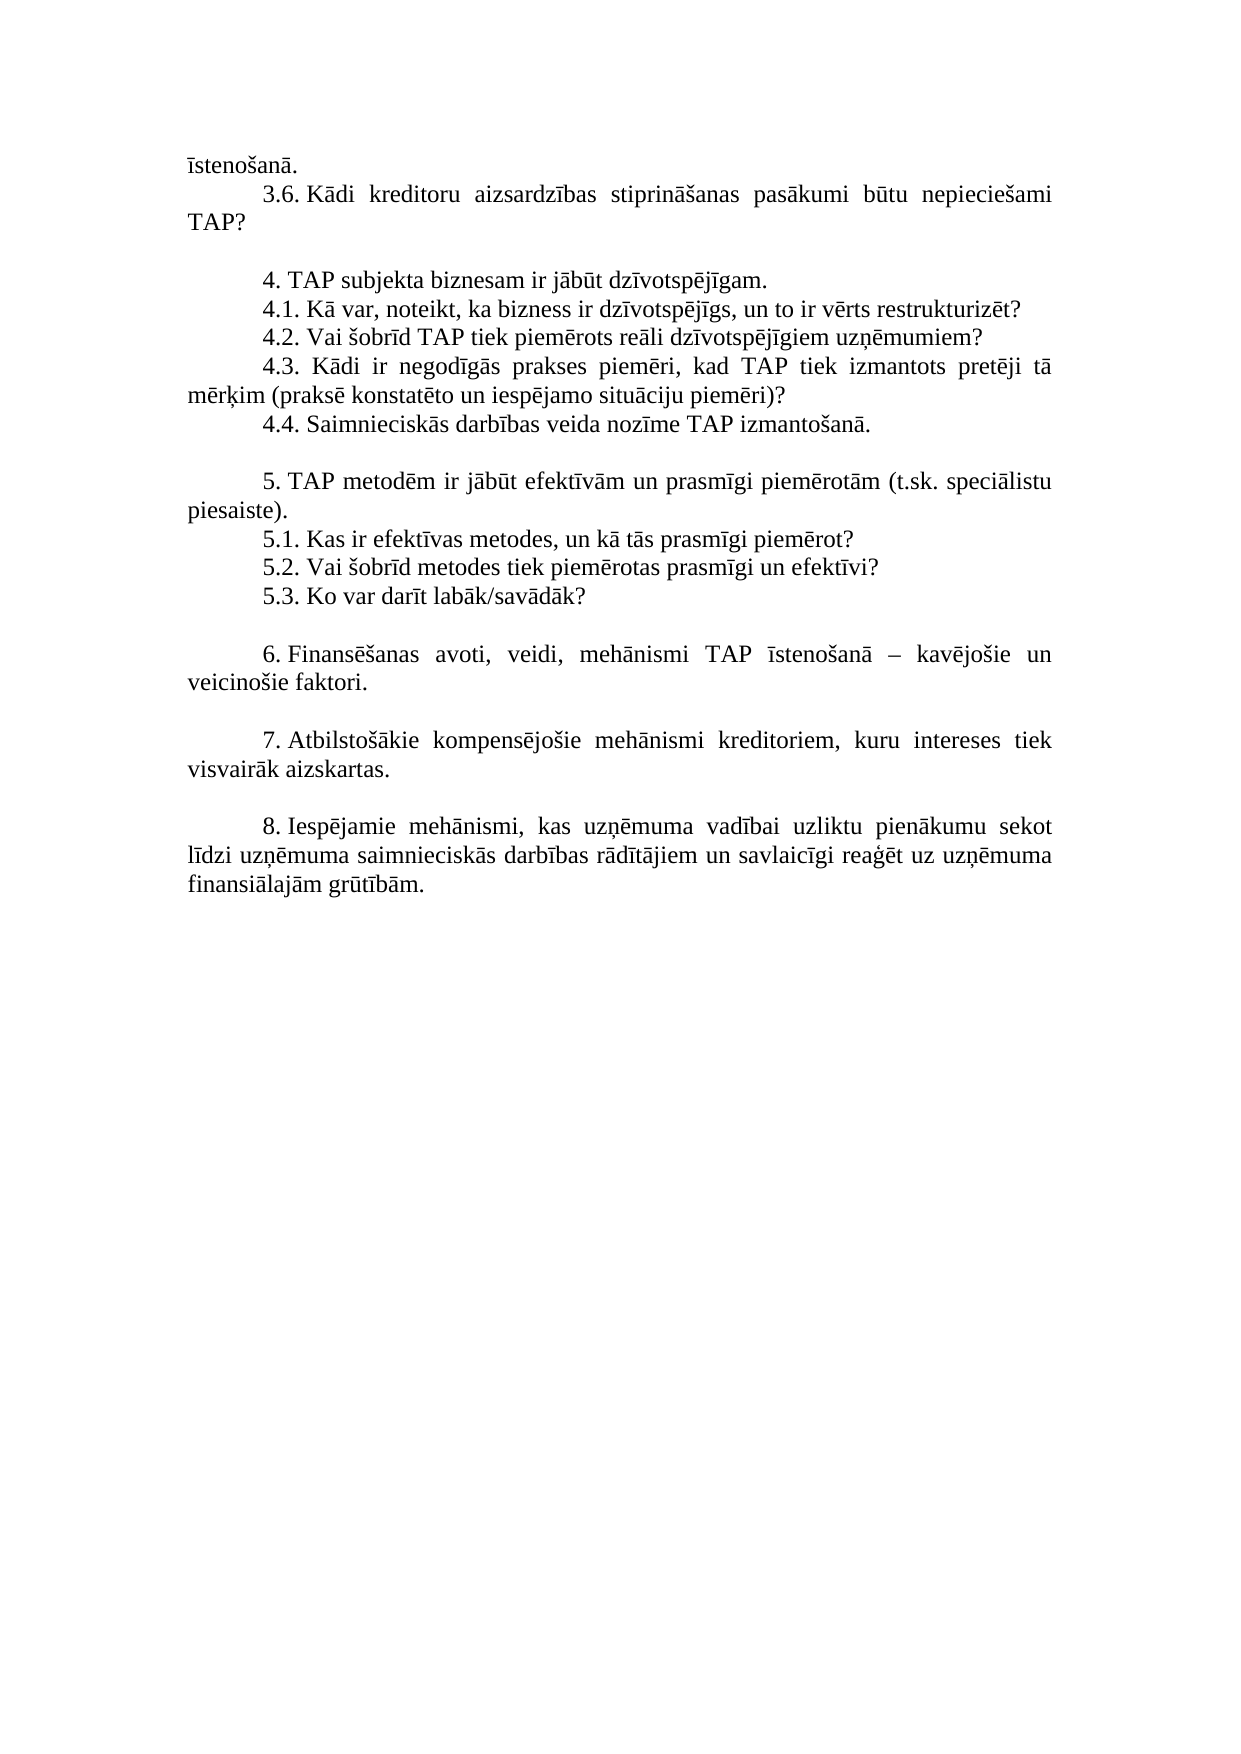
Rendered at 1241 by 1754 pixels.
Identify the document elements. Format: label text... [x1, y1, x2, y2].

text 4. TAP subjekta biznesam ir jābūt dzīvotspējīgam. [187, 265, 1053, 294]
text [187, 150, 1053, 179]
text 4.2. Vai šobrīd TAP tiek piemērots reāli dzīvotspējīgiem uzņēmumiem? [187, 322, 1053, 351]
text 5.2. Vai šobrīd metodes tiek piemērotas prasmīgi un efektīvi? [187, 552, 1053, 581]
text 5. TAP metodēm ir jābūt efektīvām un prasmīgi piemērotām (t.sk. speciālistu piesaiste). [187, 466, 1053, 524]
text 6. Finansēšanas avoti, veidi, mehānismi TAP īstenošanā – kavējošie un veicinošie faktori. [187, 639, 1053, 696]
text 5.1. Kas ir efektīvas metodes, un kā tās prasmīgi piemērot? [187, 524, 1053, 552]
text 8. Iespējamie mehānismi, kas uzņēmuma vadībai uzliktu pienākumu sekot līdzi uzņēmuma saimnieciskās darbības rādītājiem un savlaicīgi reaģēt uz uzņēmuma finansiālajām grūtībām. [187, 811, 1053, 897]
text 4.1. Kā var, noteikt, ka bizness ir dzīvotspējīgs, un to ir vērts restrukturizēt? [187, 294, 1053, 322]
text 7. Atbilstošākie kompensējošie mehānismi kreditoriem, kuru intereses tiek visvairāk aizskartas. [187, 725, 1053, 782]
text 5.3. Ko var darīt labāk/savādāk? [187, 581, 1053, 610]
text 3.6. Kādi kreditoru aizsardzības stiprināšanas pasākumi būtu nepieciešami TAP? [187, 179, 1053, 236]
text 4.3. Kādi ir negodīgās prakses piemēri, kad TAP tiek izmantots pretēji tā mērķim (praksē konstatēto un iespējamo situāciju piemēri)? [187, 351, 1053, 409]
text 4.4. Saimnieciskās darbības veida nozīme TAP izmantošanā. [187, 409, 1053, 437]
